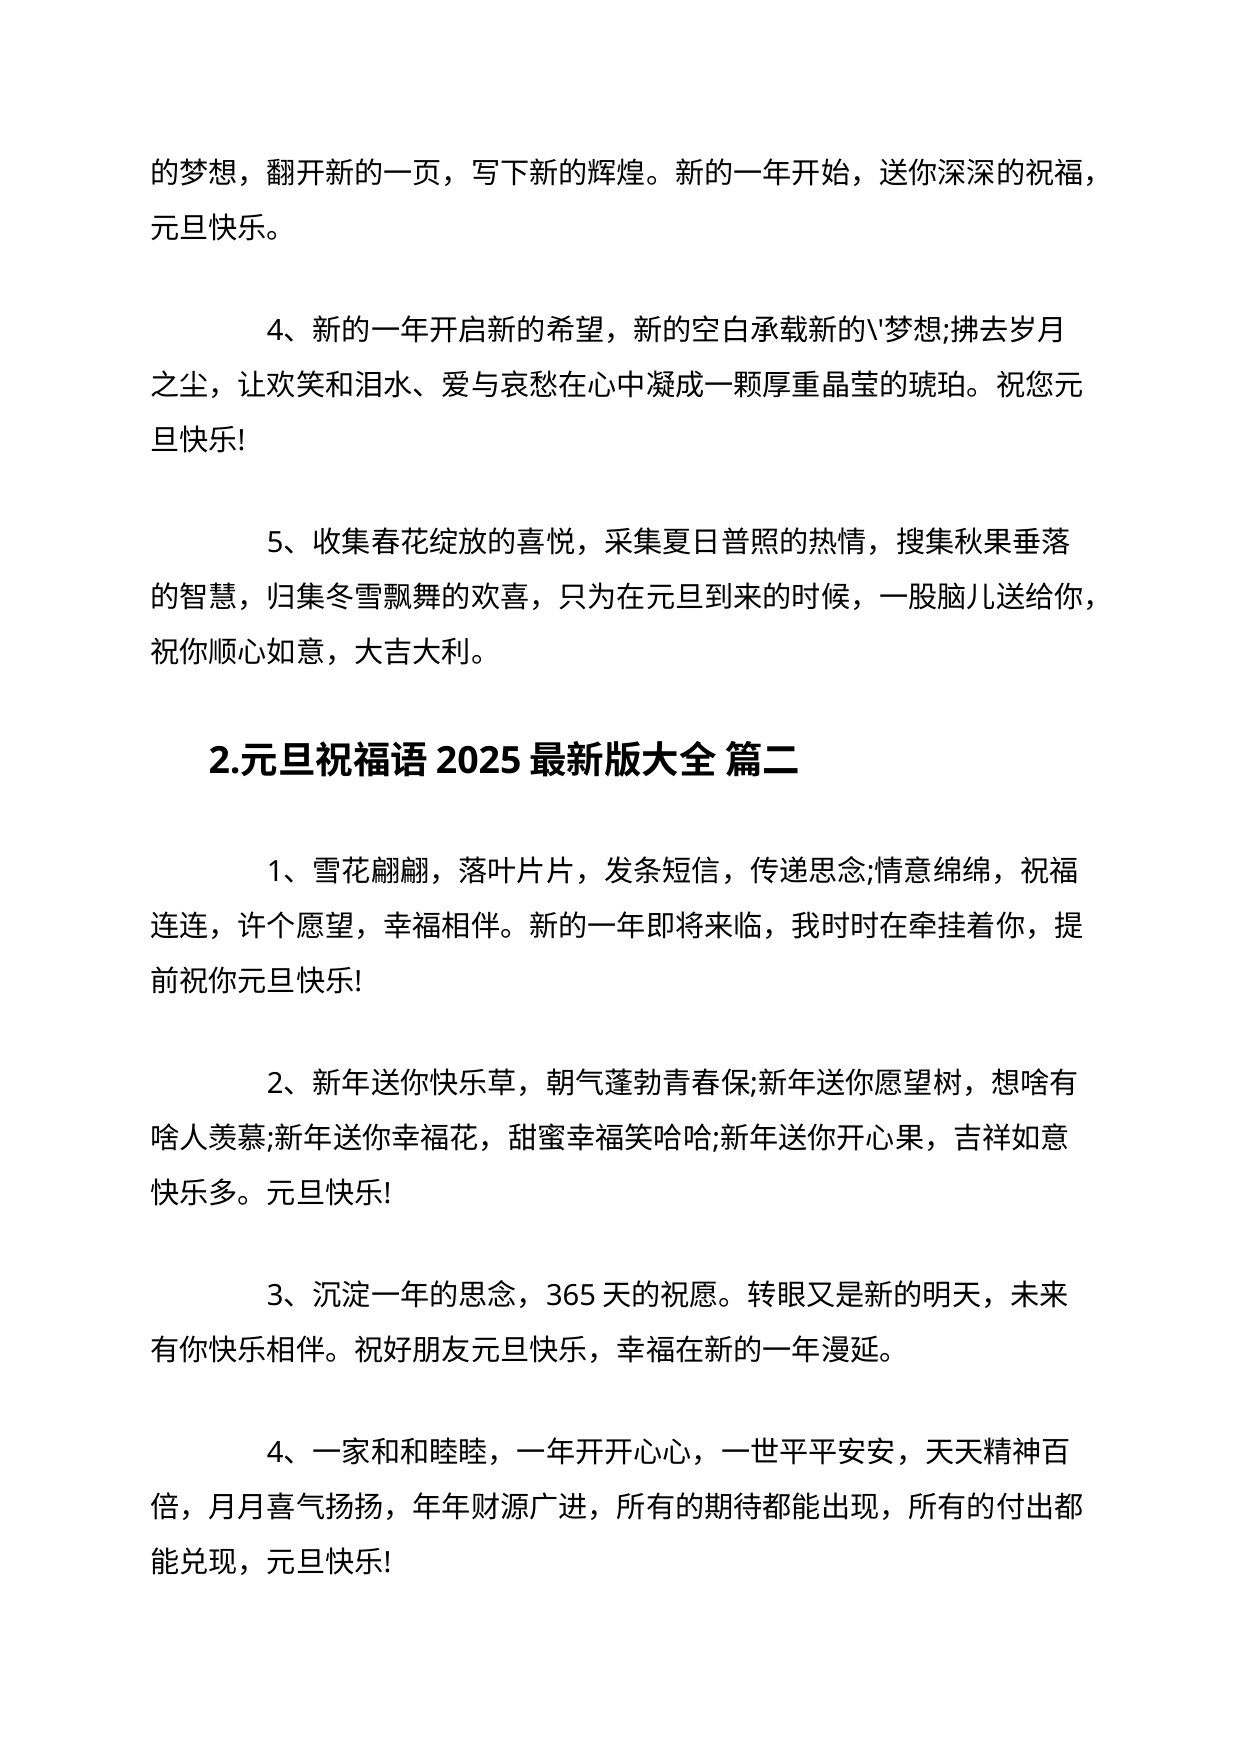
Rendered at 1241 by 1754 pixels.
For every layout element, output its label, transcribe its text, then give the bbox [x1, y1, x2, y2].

text 2.元旦祝福语2025最新版大全 篇二 [150, 730, 1090, 785]
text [150, 150, 1090, 247]
text 4、一家和和睦睦，一年开开心心，一世平平安安，天天精神百倍，月月喜气扬扬，年年财源广进，所有的期待都能出现，所有的付出都能兑现，元旦快乐! [150, 1428, 1090, 1581]
text 2、新年送你快乐草，朝气蓬勃青春保;新年送你愿望树，想啥有啥人羡慕;新年送你幸福花，甜蜜幸福笑哈哈;新年送你开心果，吉祥如意快乐多。元旦快乐! [150, 1060, 1090, 1212]
text 4、新的一年开启新的希望，新的空白承载新的\'梦想;拂去岁月之尘，让欢笑和泪水、爱与哀愁在心中凝成一颗厚重晶莹的琥珀。祝您元旦快乐! [150, 307, 1090, 459]
text 5、收集春花绽放的喜悦，采集夏日普照的热情，搜集秋果垂落的智慧，归集冬雪飘舞的欢喜，只为在元旦到来的时候，一股脑儿送给你，祝你顺心如意，大吉大利。 [150, 518, 1090, 671]
text 3、沉淀一年的思念，365天的祝愿。转眼又是新的明天，未来有你快乐相伴。祝好朋友元旦快乐，幸福在新的一年漫延。 [150, 1272, 1090, 1369]
text 1、雪花翩翩，落叶片片，发条短信，传递思念;情意绵绵，祝福连连，许个愿望，幸福相伴。新的一年即将来临，我时时在牵挂着你，提前祝你元旦快乐! [150, 848, 1090, 1000]
